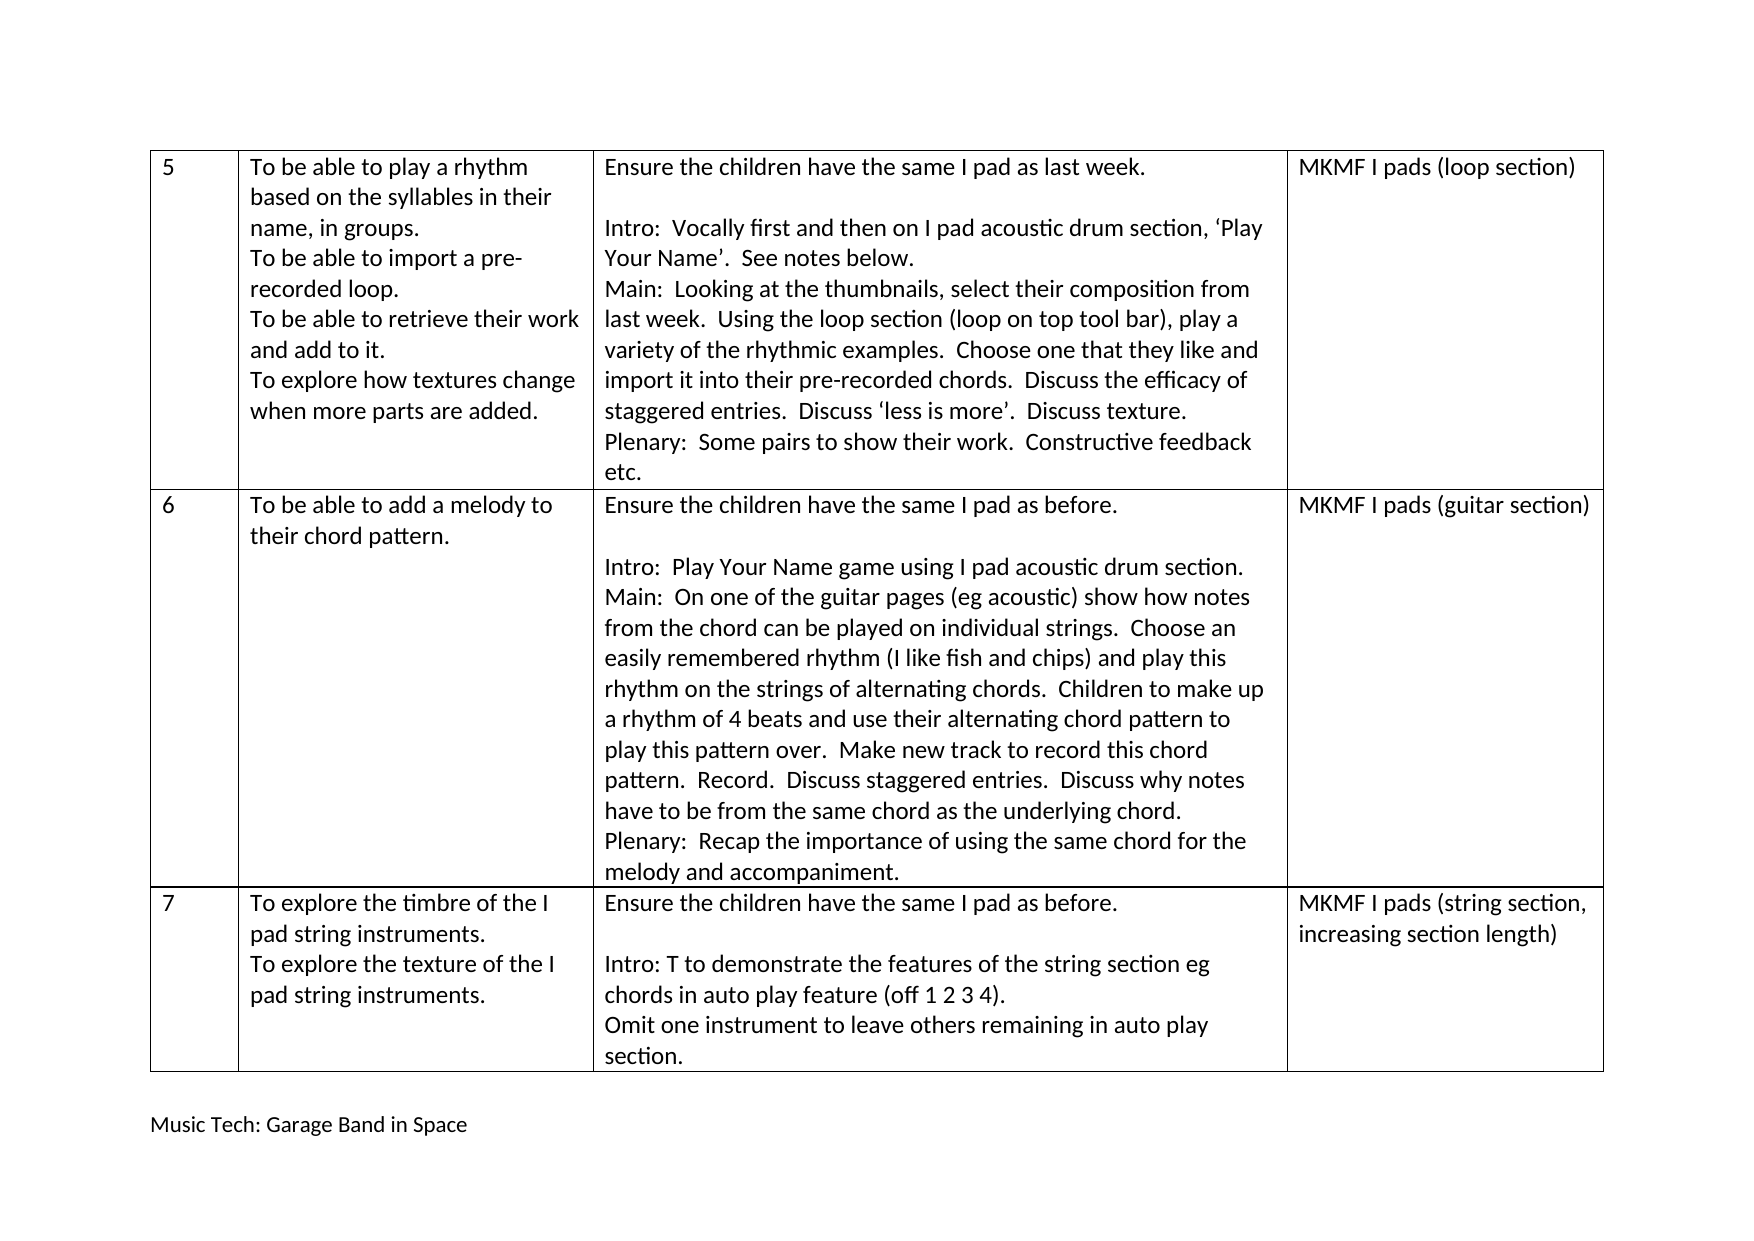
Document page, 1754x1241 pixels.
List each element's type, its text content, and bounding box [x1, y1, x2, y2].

table_cell To be able to add a melody to their chord pattern. [239, 490, 593, 886]
table_cell MKMF I pads (loop section) [1288, 151, 1603, 489]
table_cell Ensure the children have the same I pad as last week. Intro: Vocally first and then on I pad acoustic drum section, ‘Play Your Name’. See notes below. Main: Looking at the thumbnails, select their composition from last week. Using the loop section (loop on top tool bar), play a variety of the rhythmic examples. Choose one that they like and import it into their pre-recorded chords. Discuss the efficacy of staggered entries. Discuss ‘less is more’. Discuss texture. Plenary: Some pairs to show their work. Constructive feedback etc. [594, 151, 1287, 489]
table_cell 6 [151, 490, 238, 886]
table_cell To be able to play a rhythm based on the syllables in their name, in groups. To be able to import a pre-recorded loop. To be able to retrieve their work and add to it. To explore how textures change when more parts are added. [239, 151, 593, 489]
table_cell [239, 888, 593, 1071]
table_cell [594, 888, 1287, 1071]
table_cell 7 [151, 888, 238, 1071]
table_cell 5 [151, 151, 238, 489]
table_cell MKMF I pads (guitar section) [1288, 490, 1603, 886]
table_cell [1288, 888, 1603, 1071]
table_cell Ensure the children have the same I pad as before. Intro: Play Your Name game using I pad acoustic drum section. Main: On one of the guitar pages (eg acoustic) show how notes from the chord can be played on individual strings. Choose an easily remembered rhythm (I like fish and chips) and play this rhythm on the strings of alternating chords. Children to make up a rhythm of 4 beats and use their alternating chord pattern to play this pattern over. Make new track to record this chord pattern. Record. Discuss staggered entries. Discuss why notes have to be from the same chord as the underlying chord. Plenary: Recap the importance of using the same chord for the melody and accompaniment. [594, 490, 1287, 886]
